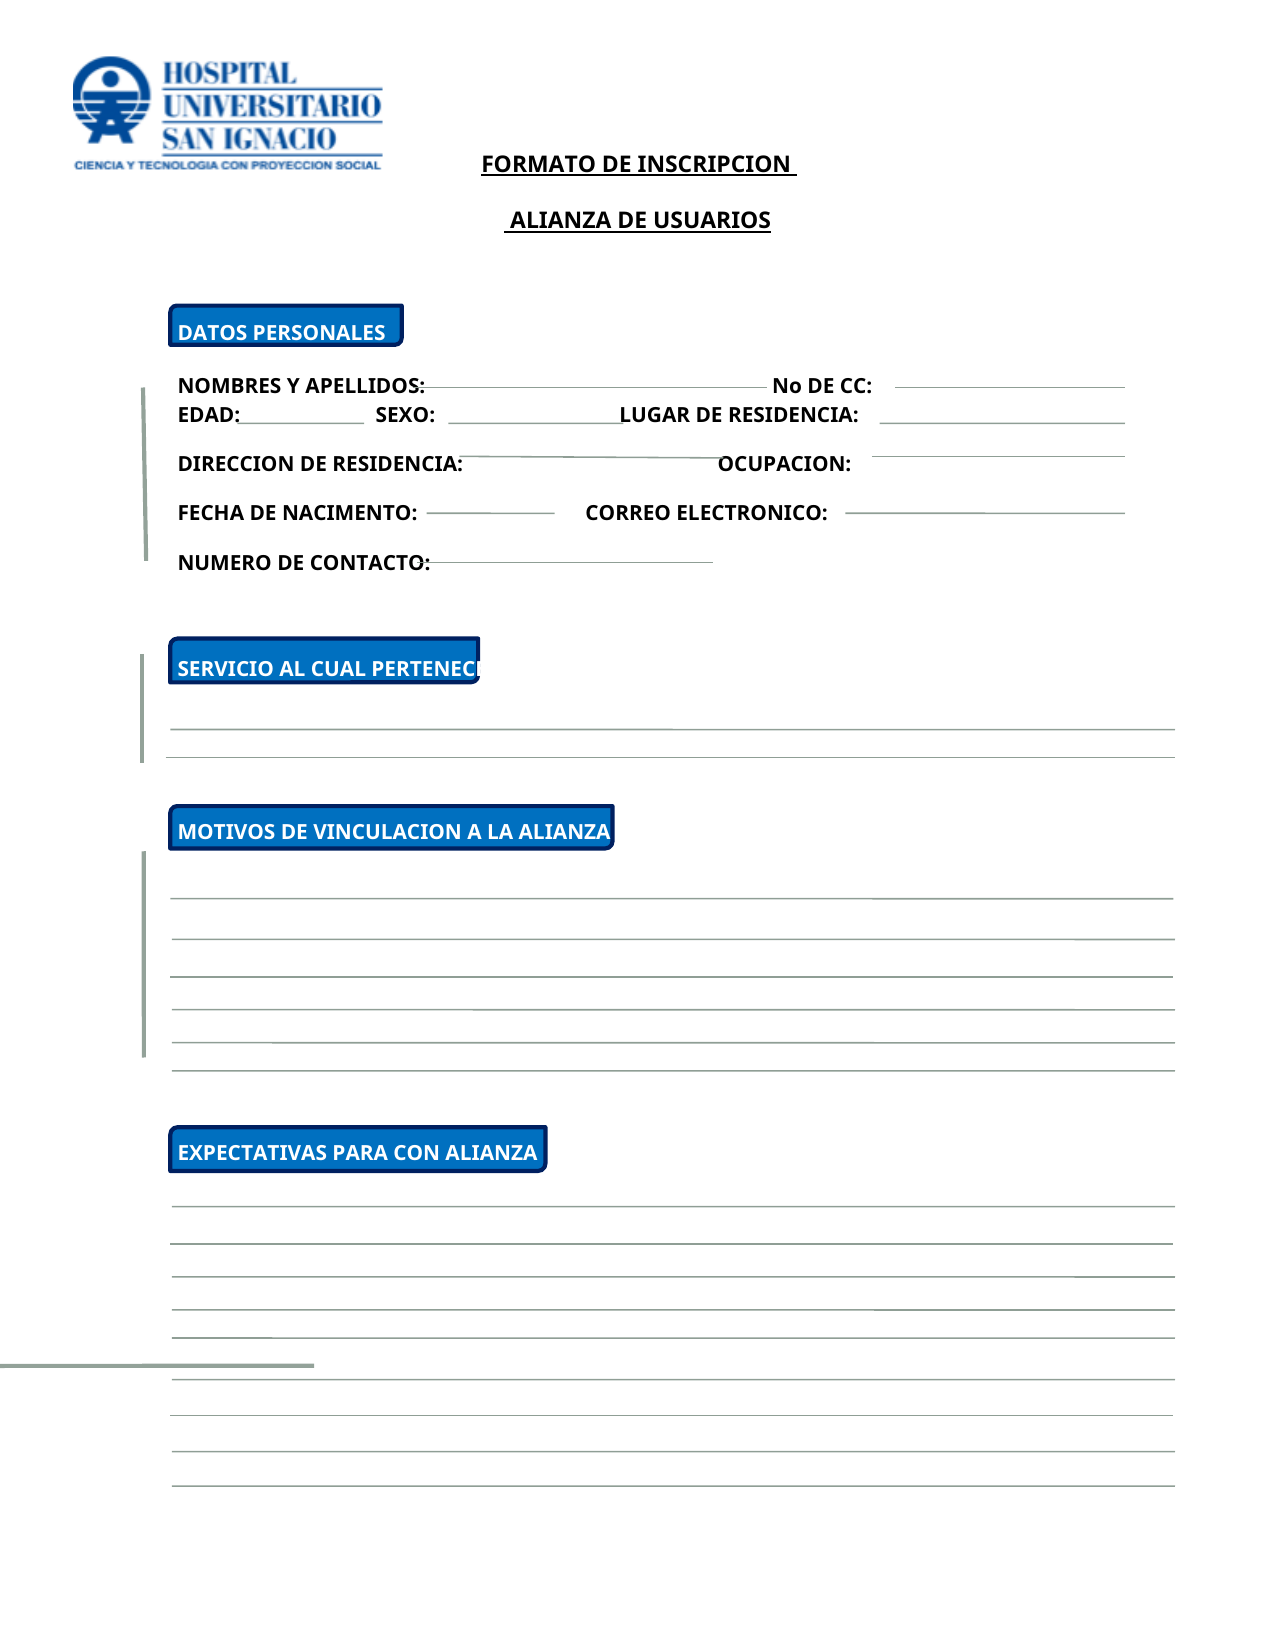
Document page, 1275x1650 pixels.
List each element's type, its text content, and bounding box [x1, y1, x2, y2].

text FECHA DE NACIMENTO: CORREO ELECTRONICO: [177, 498, 1098, 527]
text MOTIVOS DE VINCULACION A LA ALIANZA [177, 817, 1098, 846]
text DATOS PERSONALES [177, 318, 1098, 346]
text EXPECTATIVAS PARA CON ALIANZA [177, 1138, 1098, 1166]
text NOMBRES Y APELLIDOS: No DE CC: EDAD: SEXO: LUGAR DE RESIDENCIA: [177, 371, 1098, 428]
picture [73, 54, 403, 190]
text FORMATO DE INSCRIPCION [177, 148, 1098, 179]
text DIRECCION DE RESIDENCIA: OCUPACION: [177, 449, 1098, 477]
text ALIANZA DE USUARIOS [177, 204, 1098, 236]
text SERVICIO AL CUAL PERTENECE [177, 654, 1098, 682]
text NUMERO DE CONTACTO: [177, 548, 1098, 576]
